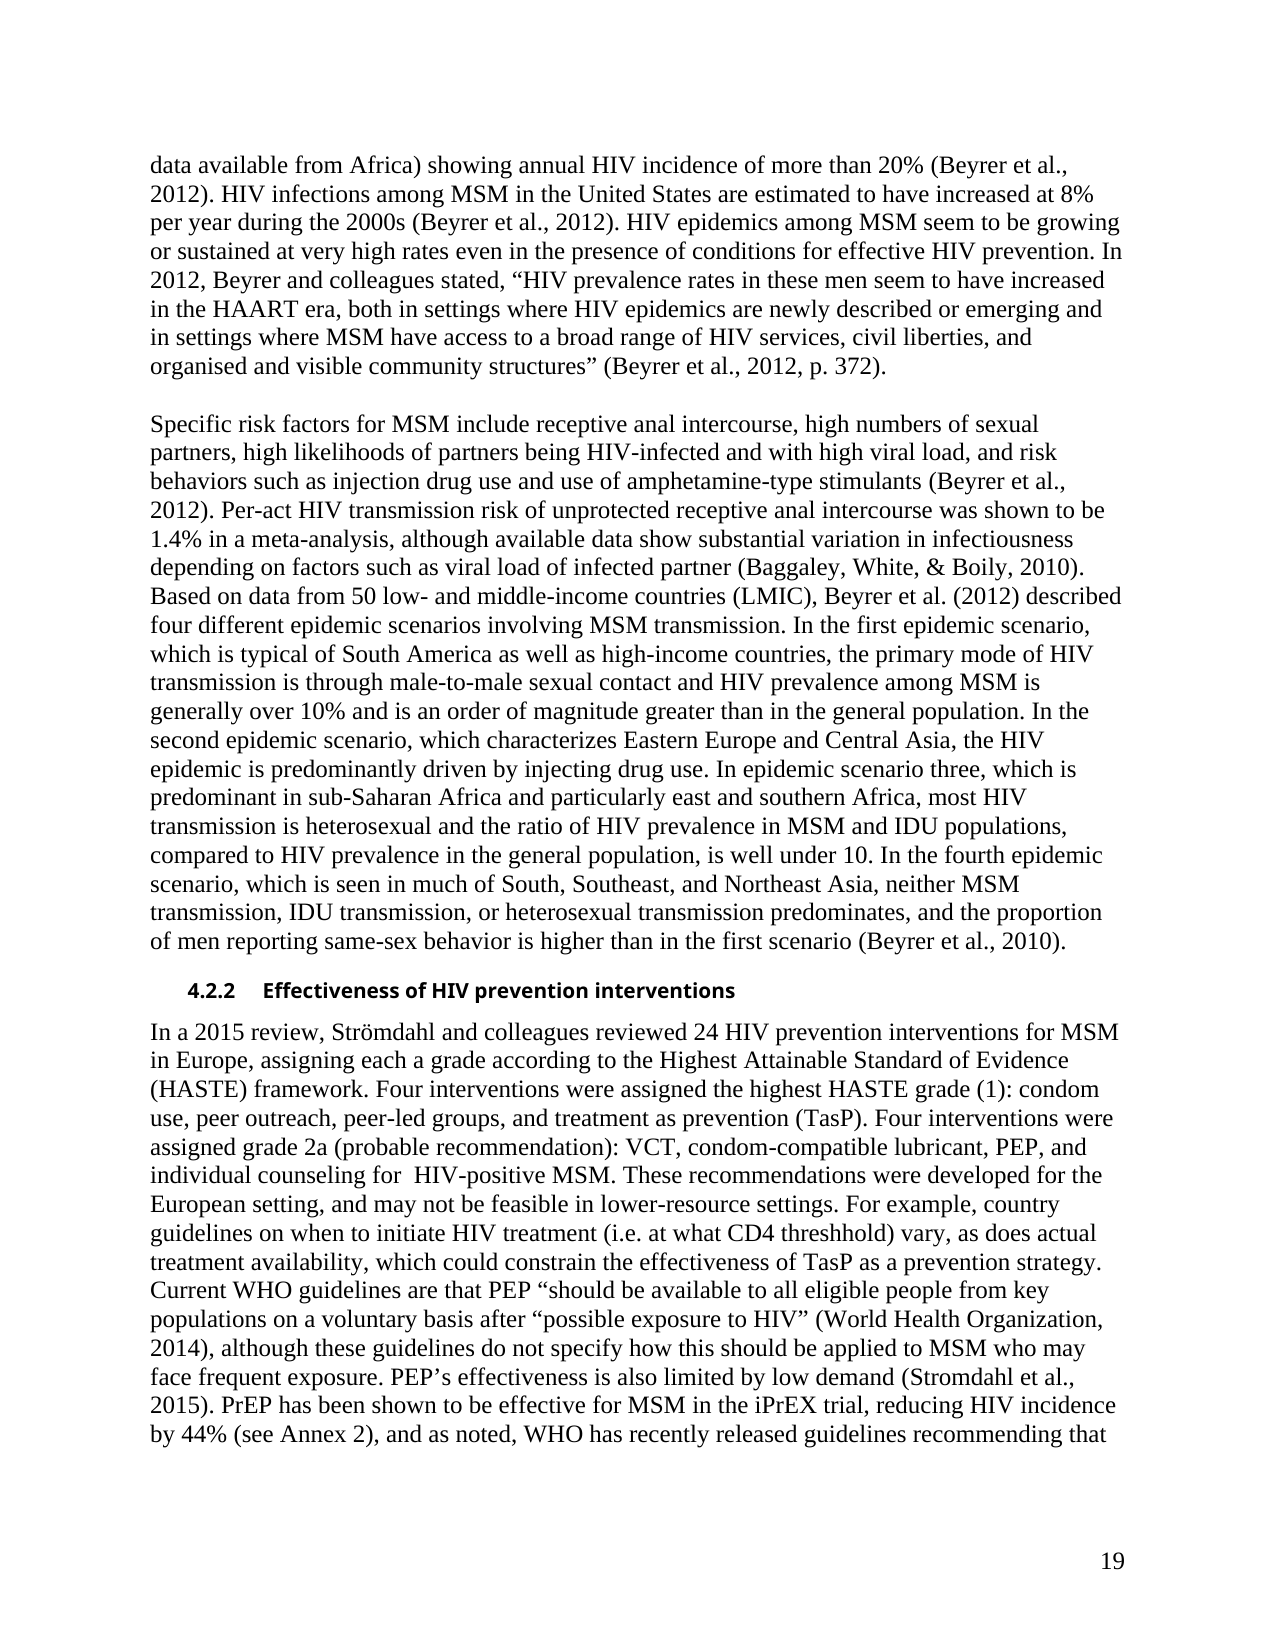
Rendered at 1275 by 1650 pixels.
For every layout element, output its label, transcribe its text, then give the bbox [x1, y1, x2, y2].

subtitle Effectiveness of HIV prevention interventions [187, 976, 1125, 1004]
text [150, 1017, 1125, 1448]
text Specific risk factors for MSM include receptive anal intercourse, high numbers of sexual partners, high likelihoods of partners being HIV-infected and with high viral load, and risk behaviors such as injection drug use and use of amphetamine-type stimulants (Beyrer et al., 2012). Per-act HIV transmission risk of unprotected receptive anal intercourse was shown to be 1.4% in a meta-analysis, although available data show substantial variation in infectiousness depending on factors such as viral load of infected partner (Baggaley, White, & Boily, 2010). Based on data from 50 low- and middle-income countries (LMIC), Beyrer et al. (2012) described four different epidemic scenarios involving MSM transmission. In the first epidemic scenario, which is typical of South America as well as high-income countries, the primary mode of HIV transmission is through male-to-male sexual contact and HIV prevalence among MSM is generally over 10% and is an order of magnitude greater than in the general population. In the second epidemic scenario, which characterizes Eastern Europe and Central Asia, the HIV epidemic is predominantly driven by injecting drug use. In epidemic scenario three, which is predominant in sub-Saharan Africa and particularly east and southern Africa, most HIV transmission is heterosexual and the ratio of HIV prevalence in MSM and IDU populations, compared to HIV prevalence in the general population, is well under 10. In the fourth epidemic scenario, which is seen in much of South, Southeast, and Northeast Asia, neither MSM transmission, IDU transmission, or heterosexual transmission predominates, and the proportion of men reporting same-sex behavior is higher than in the first scenario (Beyrer et al., 2010). [150, 409, 1125, 955]
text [150, 150, 1125, 380]
